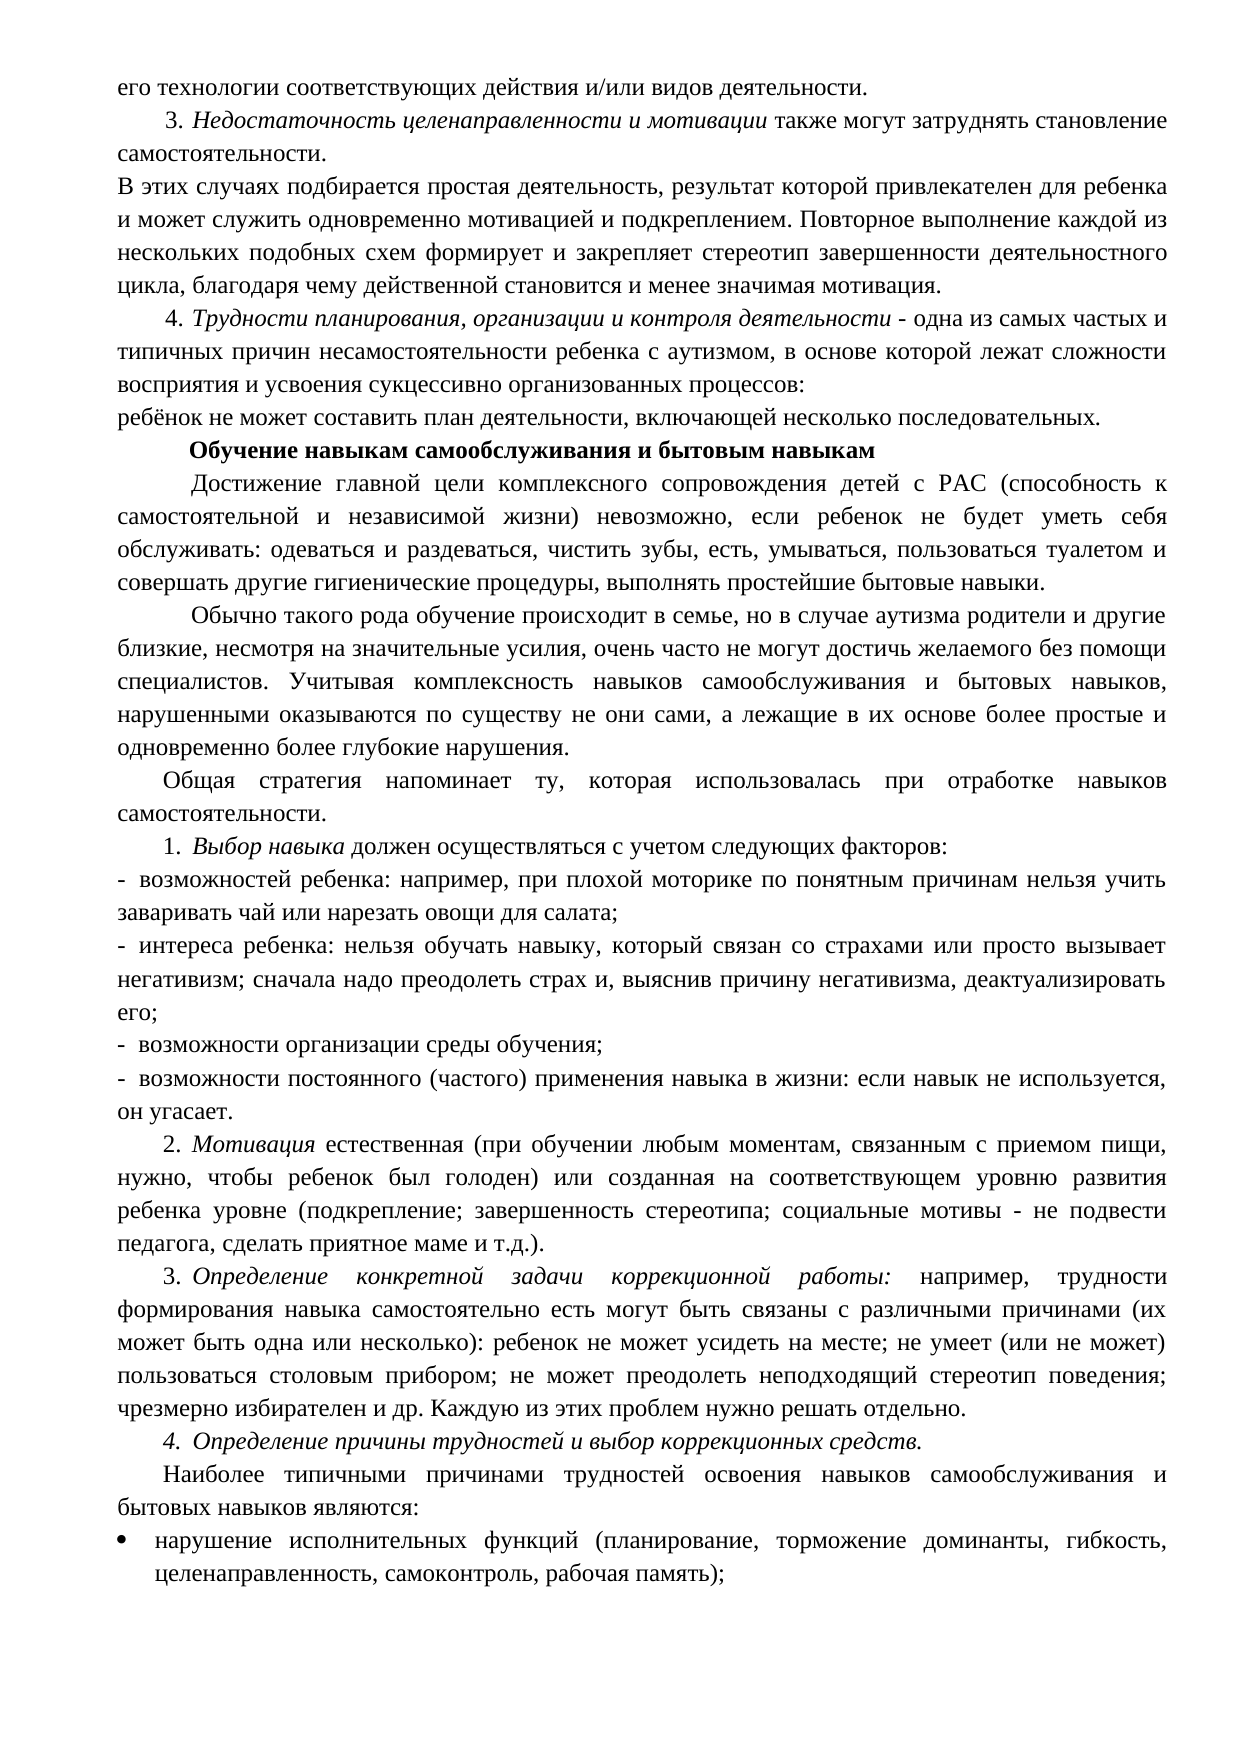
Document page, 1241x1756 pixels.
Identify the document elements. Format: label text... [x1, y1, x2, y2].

list Мотивация естественная (при обучении любым моментам, связанным с приемом пищи, нужно, чтобы ребенок был голоден) или созданная на соответствующем уровню развития ребенка уровне (подкрепление; завершенность стереотипа; социальные мотивы - не подвести педагога, сделать приятное маме и т.д.). [117, 1129, 1167, 1257]
list интереса ребенка: нельзя обучать навыку, который связан со страхами или просто вызывает негативизм; сначала надо преодолеть страх и, выяснив причину негативизма, деактуализировать его; [117, 931, 1167, 1025]
text Наиболее типичными причинами трудностей освоения навыков самообслуживания и бытовых навыков являются: [117, 1459, 1167, 1521]
text его технологии соответствующих действия и/или видов деятельности. [117, 72, 1223, 101]
list возможности постоянного (частого) применения навыка в жизни: если навык не используется, он угасает. [117, 1063, 1167, 1124]
list нарушение исполнительных функций (планирование, торможение доминанты, гибкость, целенаправленность, самоконтроль, рабочая память); [117, 1525, 1167, 1586]
list Выбор навыка должен осуществляться с учетом следующих факторов: [163, 832, 1223, 860]
list Определение причины трудностей и выбор коррекционных средств. [163, 1426, 1223, 1455]
subtitle Обучение навыкам самообслуживания и бытовым навыкам [117, 435, 1223, 464]
list возможностей ребенка: например, при плохой моторике по понятным причинам нельзя учить заваривать чай или нарезать овощи для салата; [117, 864, 1167, 926]
text Достижение главной цели комплексного сопровождения детей с РАС (способность к самостоятельной и независимой жизни) невозможно, если ребенок не будет уметь себя обслуживать: одеваться и раздеваться, чистить зубы, есть, умываться, пользоваться туалетом и совершать другие гигиенические процедуры, выполнять простейшие бытовые навыки. [117, 468, 1167, 596]
text ребёнок не может составить план деятельности, включающей несколько последовательных. [117, 402, 1223, 431]
list Трудности планирования, организации и контроля деятельности - одна из самых частых и типичных причин несамостоятельности ребенка с аутизмом, в основе которой лежат сложности восприятия и усвоения сукцессивно организованных процессов: [117, 303, 1167, 398]
text В этих случаях подбирается простая деятельность, результат которой привлекателен для ребенка и может служить одновременно мотивацией и подкреплением. Повторное выполнение каждой из нескольких подобных схем формирует и закрепляет стереотип завершенности деятельностного цикла, благодаря чему действенной становится и менее значимая мотивация. [117, 171, 1168, 299]
text Общая стратегия напоминает ту, которая использовалась при отработке навыков самостоятельности. [117, 766, 1168, 827]
text Обычно такого рода обучение происходит в семье, но в случае аутизма родители и другие близкие, несмотря на значительные усилия, очень часто не могут достичь желаемого без помощи специалистов. Учитывая комплексность навыков самообслуживания и бытовых навыков, нарушенными оказываются по существу не они сами, а лежащие в их основе более простые и одновременно более глубокие нарушения. [117, 600, 1167, 761]
list Недостаточность целенаправленности и мотивации также могут затруднять становление самостоятельности. [117, 105, 1168, 167]
list Определение конкретной задачи коррекционной работы: например, трудности формирования навыка самостоятельно есть могут быть связаны с различными причинами (их может быть одна или несколько): ребенок не может усидеть на месте; не умеет (или не может) пользоваться столовым прибором; не может преодолеть неподходящий стереотип поведения; чрезмерно избирателен и др. Каждую из этих проблем нужно решать отдельно. [117, 1261, 1168, 1422]
list возможности организации среды обучения; [117, 1030, 1223, 1058]
